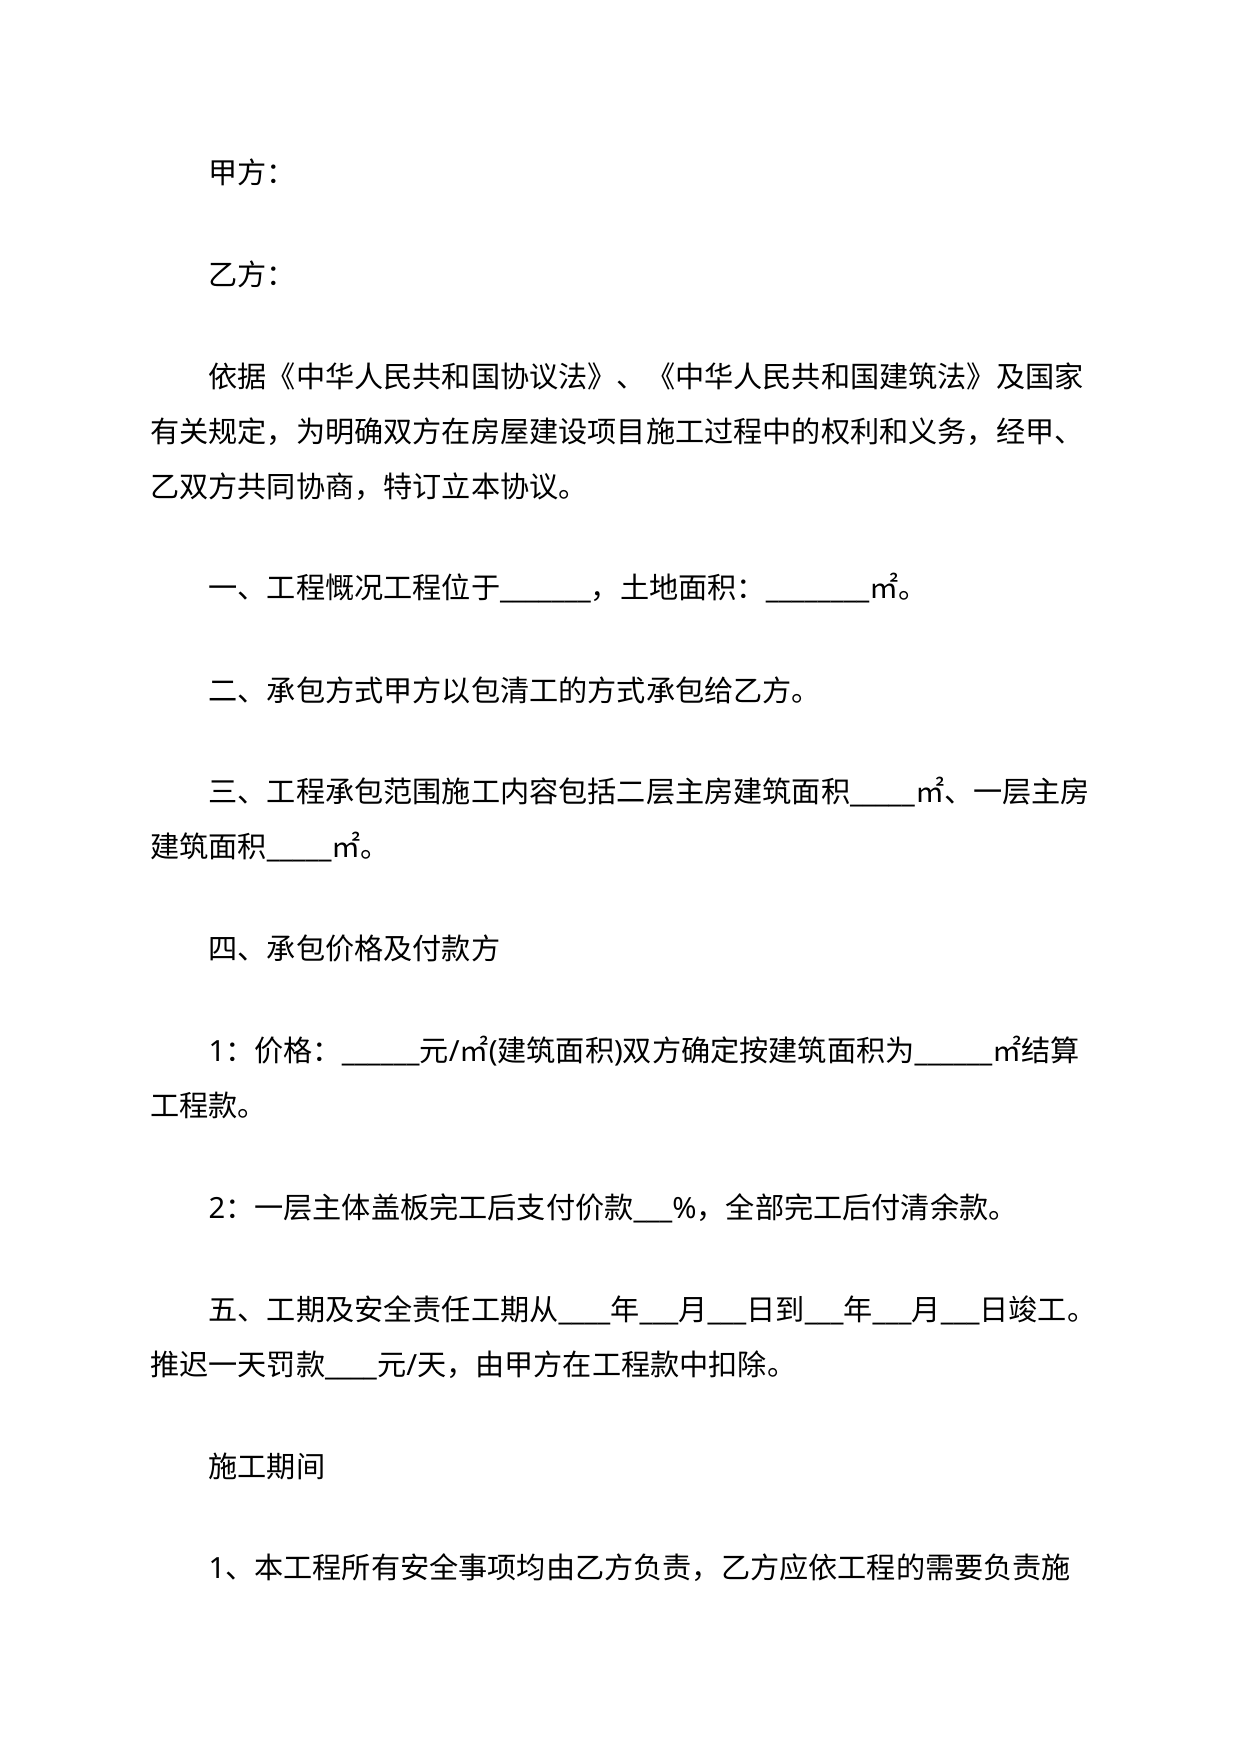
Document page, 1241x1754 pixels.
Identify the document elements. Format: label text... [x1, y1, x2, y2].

text 三、工程承包范围施工内容包括二层主房建筑面积_____㎡、一层主房建筑面积_____㎡。 [150, 769, 1090, 866]
text 施工期间 [150, 1443, 1090, 1486]
text 五、工期及安全责任工期从____年___月___日到___年___月___日竣工。推迟一天罚款____元/天，由甲方在工程款中扣除。 [150, 1286, 1090, 1384]
text 乙方： [150, 252, 1090, 294]
text 依据《中华人民共和国协议法》、《中华人民共和国建筑法》及国家有关规定，为明确双方在房屋建设项目施工过程中的权利和义务，经甲、乙双方共同协商，特订立本协议。 [150, 353, 1090, 506]
text 一、工程慨况工程位于_______，土地面积：________㎡。 [150, 565, 1090, 607]
text 2：一层主体盖板完工后支付价款___%，全部完工后付清余款。 [150, 1184, 1090, 1227]
text 1：价格：______元/㎡(建筑面积)双方确定按建筑面积为______㎡结算工程款。 [150, 1028, 1090, 1125]
text 四、承包价格及付款方 [150, 926, 1090, 968]
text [150, 1545, 1090, 1587]
text 甲方： [150, 150, 1090, 192]
text 二、承包方式甲方以包清工的方式承包给乙方。 [150, 667, 1090, 709]
